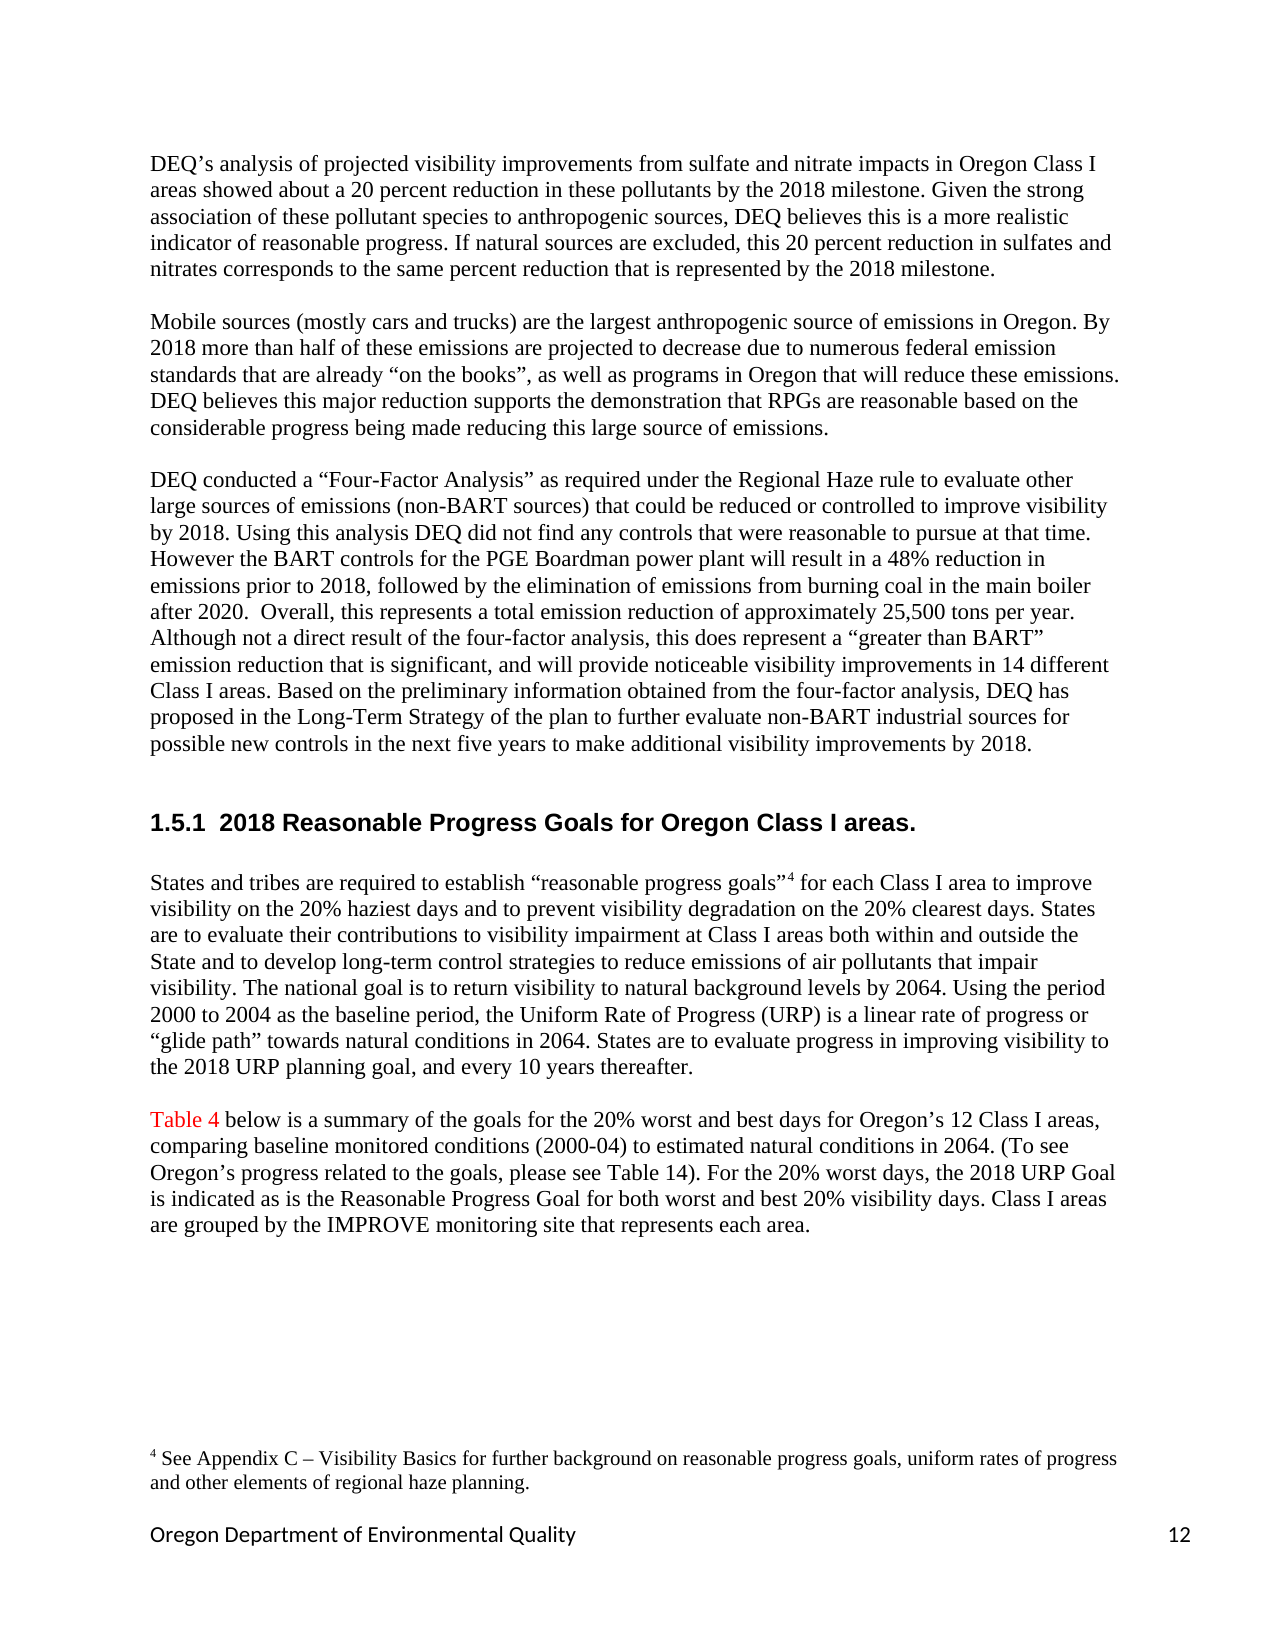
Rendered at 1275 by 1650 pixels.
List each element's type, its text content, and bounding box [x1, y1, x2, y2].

text DEQ’s analysis of projected visibility improvements from sulfate and nitrate impacts in Oregon Class I areas showed about a 20 percent reduction in these pollutants by the 2018 milestone. Given the strong association of these pollutant species to anthropogenic sources, DEQ believes this is a more realistic indicator of reasonable progress. If natural sources are excluded, this 20 percent reduction in sulfates and nitrates corresponds to the same percent reduction that is represented by the 2018 milestone. [150, 150, 1125, 282]
text Table 4 below is a summary of the goals for the 20% worst and best days for Oregon’s 12 Class I areas, comparing baseline monitored conditions (2000-04) to estimated natural conditions in 2064. (To see Oregon’s progress related to the goals, please see Table 14). For the 20% worst days, the 2018 URP Goal is indicated as is the Reasonable Progress Goal for both worst and best 20% visibility days. Class I areas are grouped by the IMPROVE monitoring site that represents each area. [150, 1106, 1125, 1238]
subtitle 1.5.1 2018 Reasonable Progress Goals for Oregon Class I areas. [150, 807, 1125, 836]
text States and tribes are required to establish “reasonable progress goals” for each Class I area to improve visibility on the 20% haziest days and to prevent visibility degradation on the 20% clearest days. States are to evaluate their contributions to visibility impairment at Class I areas both within and outside the State and to develop long-term control strategies to reduce emissions of air pollutants that impair visibility. The national goal is to return visibility to natural background levels by 2064. Using the period 2000 to 2004 as the baseline period, the Uniform Rate of Progress (URP) is a linear rate of progress or “glide path” towards natural conditions in 2064. States are to evaluate progress in improving visibility to the 2018 URP planning goal, and every 10 years thereafter. [150, 869, 1125, 1080]
text DEQ conducted a “Four-Factor Analysis” as required under the Regional Haze rule to evaluate other large sources of emissions (non-BART sources) that could be reduced or controlled to improve visibility by 2018. Using this analysis DEQ did not find any controls that were reasonable to pursue at that time. However the BART controls for the PGE Boardman power plant will result in a 48% reduction in emissions prior to 2018, followed by the elimination of emissions from burning coal in the main boiler after 2020. Overall, this represents a total emission reduction of approximately 25,500 tons per year. Although not a direct result of the four-factor analysis, this does represent a “greater than BART” emission reduction that is significant, and will provide noticeable visibility improvements in 14 different Class I areas. Based on the preliminary information obtained from the four-factor analysis, DEQ has proposed in the Long-Term Strategy of the plan to further evaluate non-BART industrial sources for possible new controls in the next five years to make additional visibility improvements by 2018. [150, 466, 1125, 756]
text Mobile sources (mostly cars and trucks) are the largest anthropogenic source of emissions in Oregon. By 2018 more than half of these emissions are projected to decrease due to numerous federal emission standards that are already “on the books”, as well as programs in Oregon that will reduce these emissions. DEQ believes this major reduction supports the demonstration that RPGs are reasonable based on the considerable progress being made reducing this large source of emissions. [150, 308, 1125, 440]
